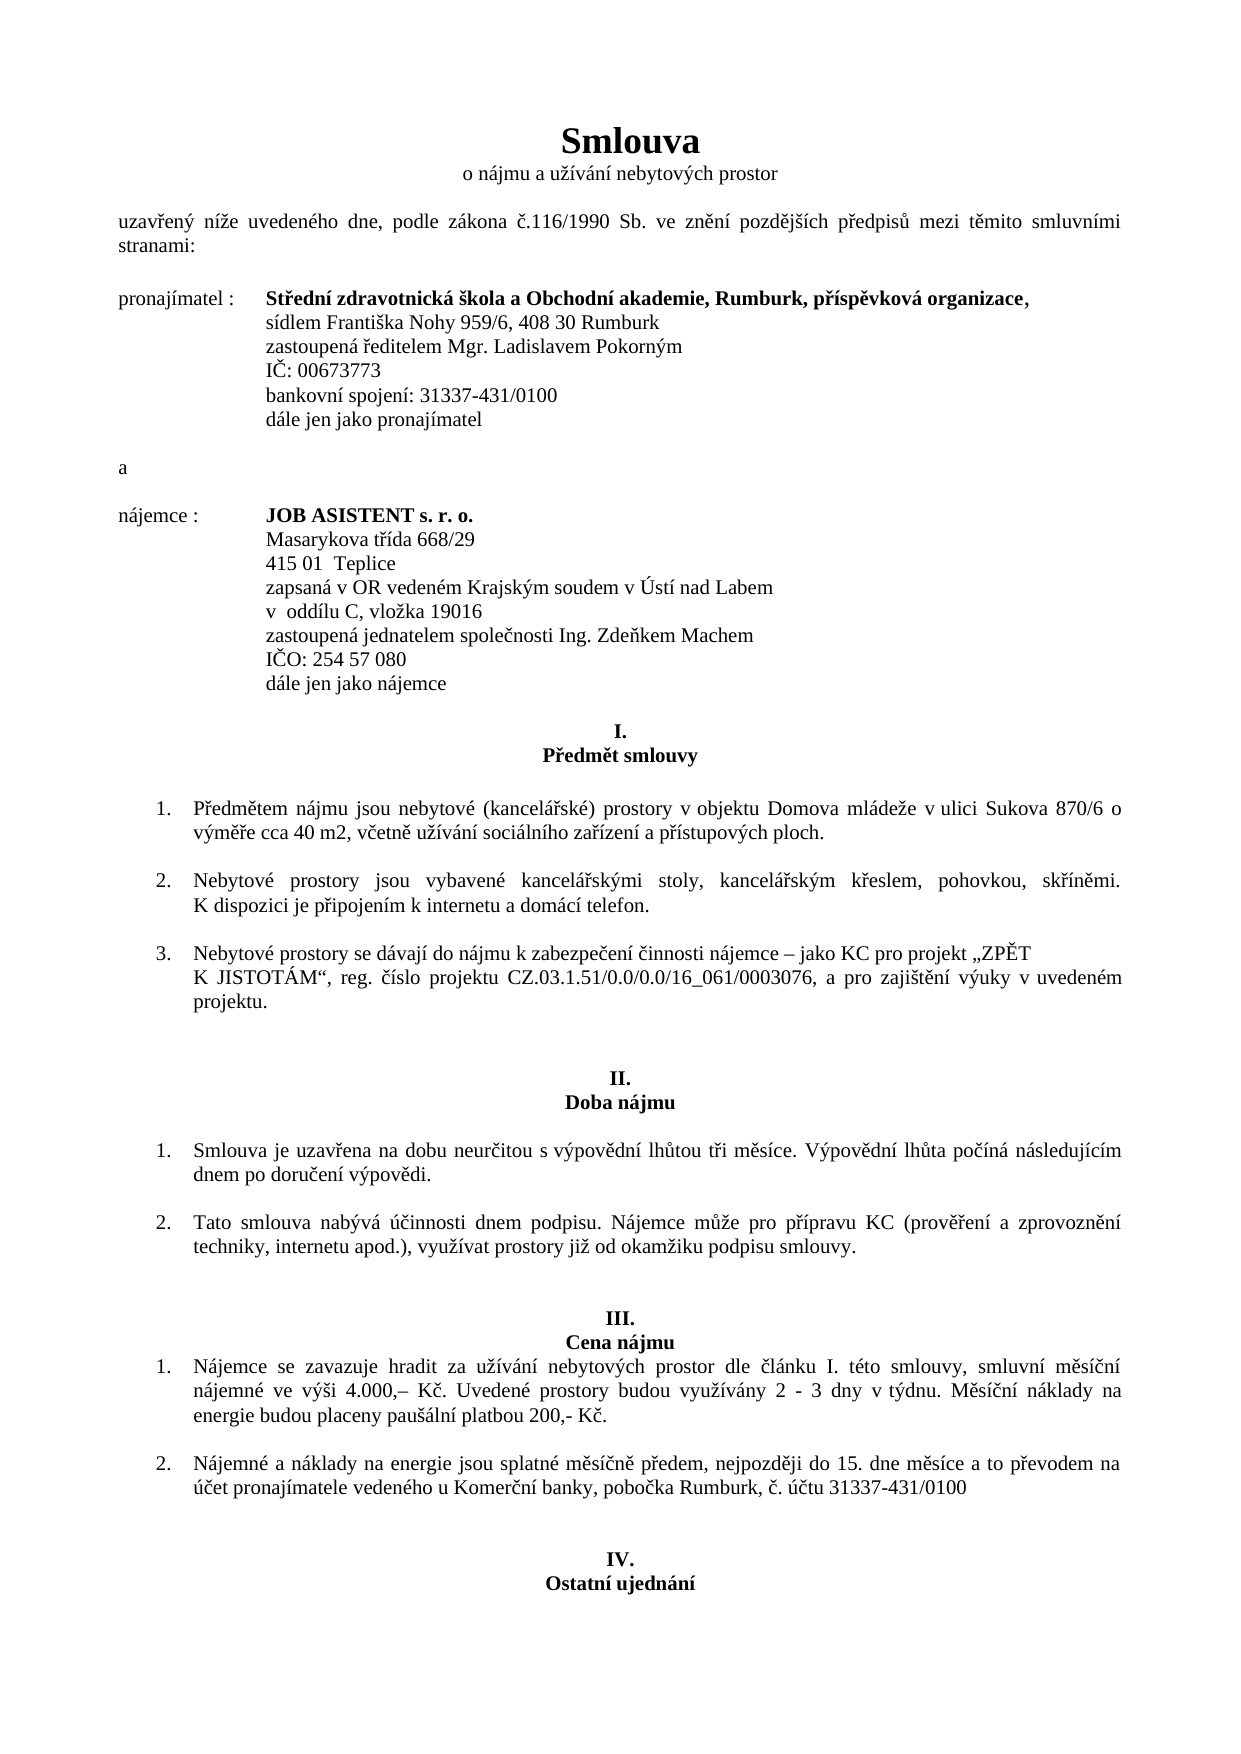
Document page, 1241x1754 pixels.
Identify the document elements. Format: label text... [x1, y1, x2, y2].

text Cena nájmu [118, 1330, 1122, 1354]
subtitle Smlouva [118, 118, 1122, 161]
text pronajímatel : Střední zdravotnická škola a Obchodní akademie, Rumburk, příspěvková organizace, [118, 282, 1122, 310]
text uzavřený níže uvedeného dne, podle zákona č.116/1990 Sb. ve znění pozdějších předpisů mezi těmito smluvními stranami: [118, 209, 1122, 257]
text IV. [118, 1547, 1122, 1571]
text sídlem Františka Nohy 959/6, 408 30 Rumburk [231, 310, 1122, 334]
text a [118, 455, 1122, 479]
text dále jen jako pronajímatel [118, 407, 1122, 431]
text zastoupená ředitelem Mgr. Ladislavem Pokorným [231, 334, 1122, 358]
text IČ: 00673773 [118, 358, 1122, 382]
text zastoupená jednatelem společnosti Ing. Zdeňkem Machem [118, 623, 1122, 647]
list Nájemné a náklady na energie jsou splatné měsíčně předem, nejpozději do 15. dne měsíce a to převodem na účet pronajímatele vedeného u Komerční banky, pobočka Rumburk, č. účtu 31337-431/0100 [156, 1451, 1122, 1499]
text III. [118, 1306, 1122, 1330]
list Nebytové prostory se dávají do nájmu k zabezpečení činnosti nájemce – jako KC pro projekt „ZPĚT [156, 941, 1122, 965]
text o nájmu a užívání nebytových prostor [118, 161, 1122, 185]
list Předmětem nájmu jsou nebytové (kancelářské) prostory v objektu Domova mládeže v ulici Sukova 870/6 o výměře cca 40 m2, včetně užívání sociálního zařízení a přístupových ploch. [156, 796, 1122, 844]
text Doba nájmu [118, 1090, 1122, 1114]
text IČO: 254 57 080 [118, 647, 1122, 671]
text 415 01 Teplice [118, 551, 1122, 575]
text I. [118, 719, 1122, 743]
text II. [118, 1066, 1122, 1090]
text Masarykova třída 668/29 [118, 527, 1122, 551]
list Nebytové prostory jsou vybavené kancelářskými stoly, kancelářským křeslem, pohovkou, skříněmi. K dispozici je připojením k internetu a domácí telefon. [156, 868, 1122, 917]
list Smlouva je uzavřena na dobu neurčitou s výpovědní lhůtou tři měsíce. Výpovědní lhůta počíná následujícím dnem po doručení výpovědi. [156, 1138, 1122, 1186]
text bankovní spojení: 31337-431/0100 [118, 382, 1122, 407]
text nájemce : JOB ASISTENT s. r. o. [118, 503, 1122, 527]
list Nájemce se zavazuje hradit za užívání nebytových prostor dle článku I. této smlouvy, smluvní měsíční nájemné ve výši 4.000,– Kč. Uvedené prostory budou využívány 2 - 3 dny v týdnu. Měsíční náklady na energie budou placeny paušální platbou 200,- Kč. [156, 1354, 1122, 1427]
list Tato smlouva nabývá účinnosti dnem podpisu. Nájemce může pro přípravu KC (prověření a zprovoznění techniky, internetu apod.), využívat prostory již od okamžiku podpisu smlouvy. [156, 1210, 1122, 1258]
text zapsaná v OR vedeném Krajským soudem v Ústí nad Labem [118, 575, 1122, 599]
list K JISTOTÁM“, reg. číslo projektu CZ.03.1.51/0.0/0.0/16_061/0003076, a pro zajištění výuky v uvedeném projektu. [193, 965, 1122, 1013]
text v oddílu C, vložka 19016 [118, 599, 1122, 623]
text dále jen jako nájemce [118, 671, 1122, 695]
text Ostatní ujednání [118, 1571, 1122, 1595]
subtitle Předmět smlouvy [118, 743, 1122, 767]
